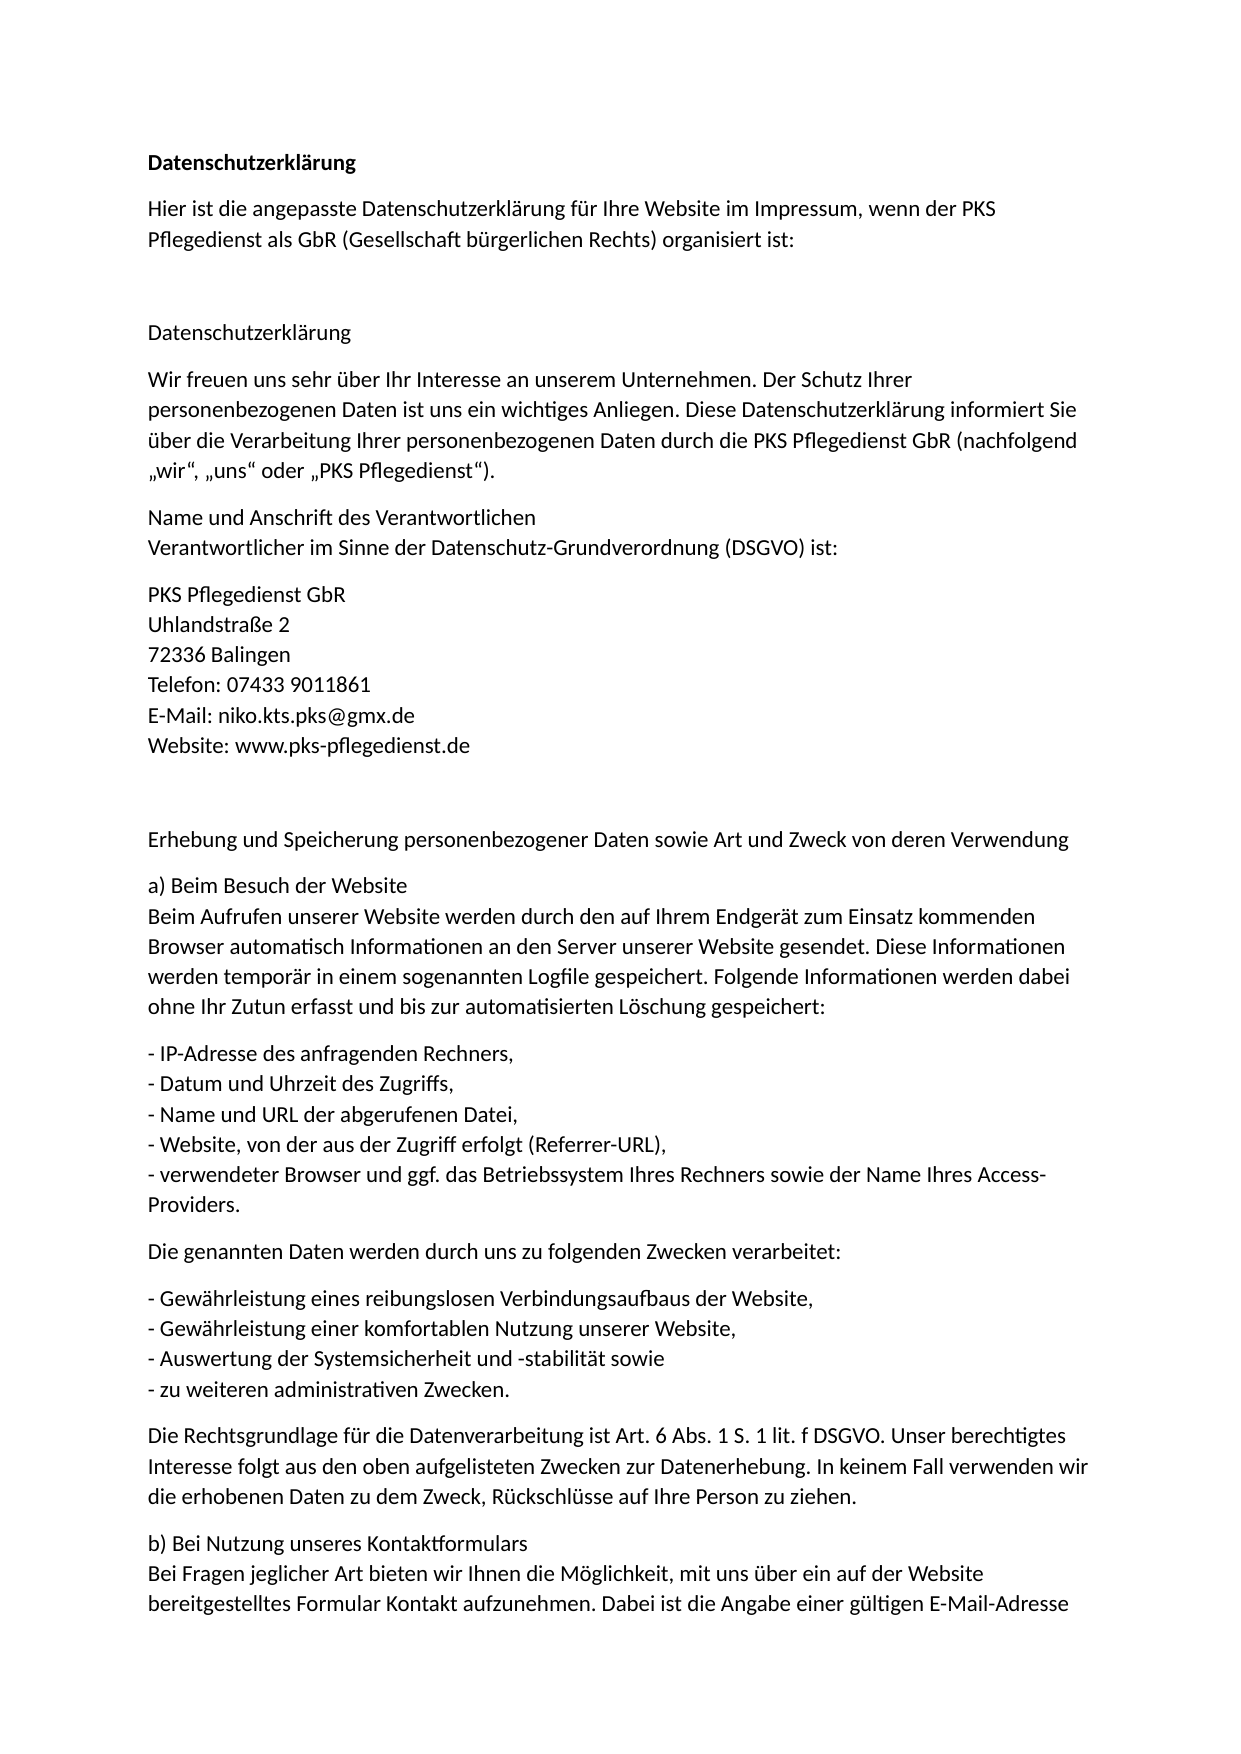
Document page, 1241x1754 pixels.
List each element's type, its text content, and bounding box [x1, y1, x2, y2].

text Die genannten Daten werden durch uns zu folgenden Zwecken verarbeitet: [148, 1237, 1093, 1265]
text PKS Pflegedienst GbR Uhlandstraße 2 72336 Balingen Telefon: 07433 9011861 E-Mail: niko.kts.pks@gmx.de Website: www.pks-pflegedienst.de [148, 580, 1093, 759]
text Datenschutzerklärung [148, 318, 1093, 346]
text Hier ist die angepasste Datenschutzerklärung für Ihre Website im Impressum, wenn der PKS Pflegedienst als GbR (Gesellschaft bürgerlichen Rechts) organisiert ist: [148, 194, 1093, 253]
text Name und Anschrift des Verantwortlichen Verantwortlicher im Sinne der Datenschutz-Grundverordnung (DSGVO) ist: [148, 503, 1093, 561]
text - Gewährleistung eines reibungslosen Verbindungsaufbaus der Website, - Gewährleistung einer komfortablen Nutzung unserer Website, - Auswertung der Systemsicherheit und -stabilität sowie - zu weiteren administrativen Zwecken. [148, 1284, 1093, 1403]
text Datenschutzerklärung [148, 148, 1093, 176]
text Die Rechtsgrundlage für die Datenverarbeitung ist Art. 6 Abs. 1 S. 1 lit. f DSGVO. Unser berechtigtes Interesse folgt aus den oben aufgelisteten Zwecken zur Datenerhebung. In keinem Fall verwenden wir die erhobenen Daten zu dem Zweck, Rückschlüsse auf Ihre Person zu ziehen. [148, 1422, 1093, 1510]
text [148, 1529, 1093, 1617]
text Wir freuen uns sehr über Ihr Interesse an unserem Unternehmen. Der Schutz Ihrer personenbezogenen Daten ist uns ein wichtiges Anliegen. Diese Datenschutzerklärung informiert Sie über die Verarbeitung Ihrer personenbezogenen Daten durch die PKS Pflegedienst GbR (nachfolgend „wir“, „uns“ oder „PKS Pflegedienst“). [148, 365, 1093, 484]
text - IP-Adresse des anfragenden Rechners, - Datum und Uhrzeit des Zugriffs, - Name und URL der abgerufenen Datei, - Website, von der aus der Zugriff erfolgt (Referrer-URL), - verwendeter Browser und ggf. das Betriebssystem Ihres Rechners sowie der Name Ihres Access-Providers. [148, 1039, 1093, 1218]
text Erhebung und Speicherung personenbezogener Daten sowie Art und Zweck von deren Verwendung [148, 825, 1093, 853]
text a) Beim Besuch der Website Beim Aufrufen unserer Website werden durch den auf Ihrem Endgerät zum Einsatz kommenden Browser automatisch Informationen an den Server unserer Website gesendet. Diese Informationen werden temporär in einem sogenannten Logfile gespeichert. Folgende Informationen werden dabei ohne Ihr Zutun erfasst und bis zur automatisierten Löschung gespeichert: [148, 872, 1093, 1020]
